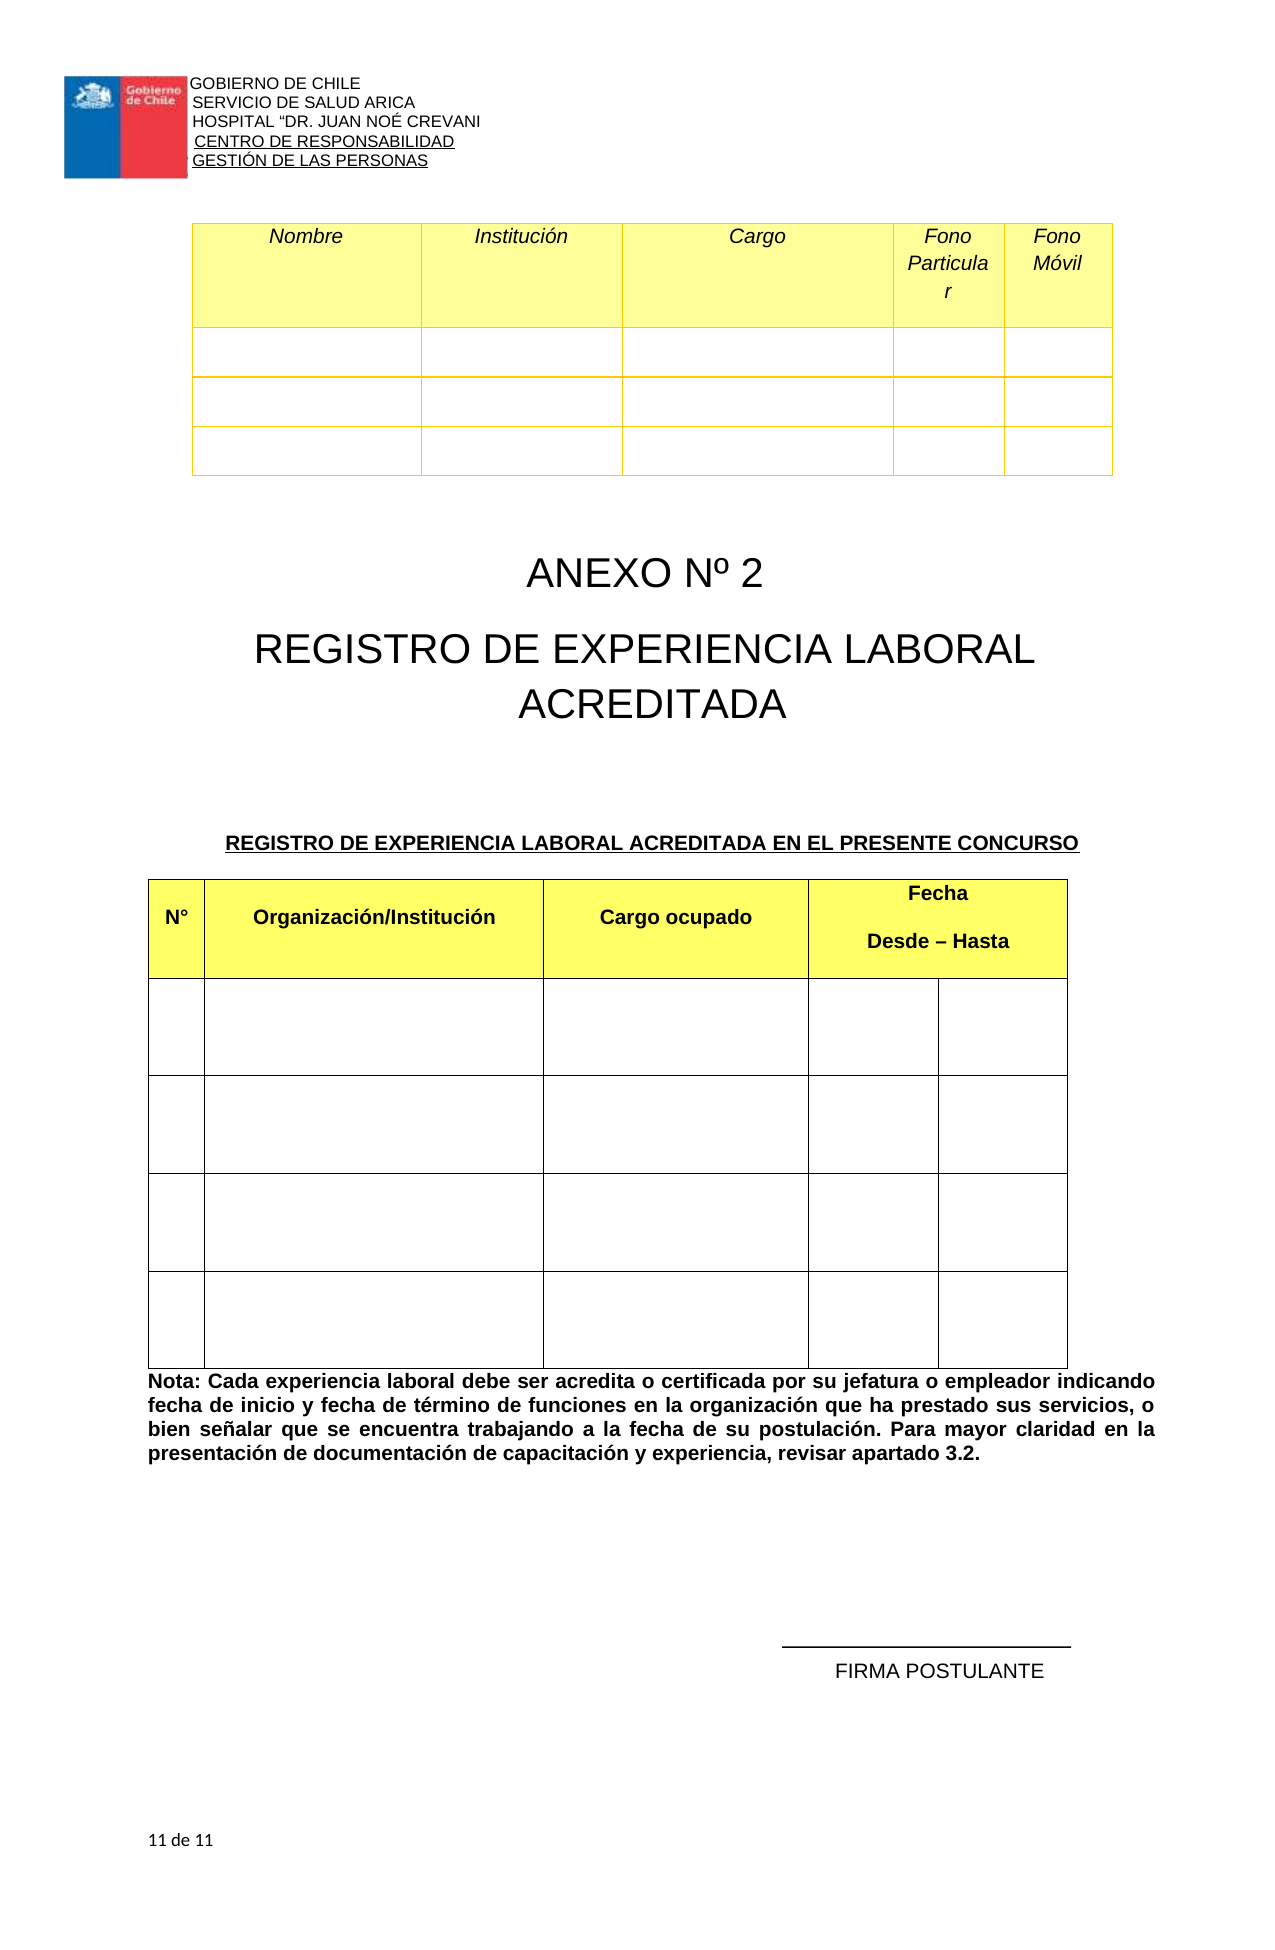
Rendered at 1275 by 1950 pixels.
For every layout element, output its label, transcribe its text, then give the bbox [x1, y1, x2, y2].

table_cell [939, 1272, 1067, 1368]
table_cell [149, 1272, 204, 1368]
table_cell [149, 1174, 204, 1271]
text REGISTRO DE EXPERIENCIA LABORAL ACREDITADA EN EL PRESENTE CONCURSO [148, 831, 1157, 855]
table_cell [809, 1076, 938, 1173]
table_cell [623, 328, 893, 376]
table_cell [422, 328, 622, 376]
table_cell [193, 328, 421, 376]
table_cell [205, 979, 543, 1075]
table_cell [193, 378, 421, 426]
table_cell [809, 1174, 938, 1271]
table_cell [205, 1174, 543, 1271]
table_cell [1005, 427, 1112, 475]
table_cell [205, 1076, 543, 1173]
text Nota: Cada experiencia laboral debe ser acredita o certificada por su jefatura o empleador indicando fecha de inicio y fecha de término de funciones en la organización que ha prestado sus servicios, o bien señalar que se encuentra trabajando a la fecha de su postulación. Para mayor claridad en la presentación de documentación de capacitación y experiencia, revisar apartado 3.2. [148, 1369, 1157, 1465]
text REGISTRO DE EXPERIENCIA LABORAL ACREDITADA [133, 624, 1157, 727]
table_cell [149, 1076, 204, 1173]
table_cell [544, 979, 808, 1075]
table_header Fecha Desde – Hasta [809, 880, 1067, 977]
table_cell [894, 427, 1004, 475]
table_cell [422, 427, 622, 475]
table_cell [422, 378, 622, 426]
picture [63, 75, 188, 180]
table_cell [939, 1174, 1067, 1271]
table_cell [809, 979, 938, 1075]
table_cell [544, 1272, 808, 1368]
table_cell [544, 1174, 808, 1271]
table_cell [939, 979, 1067, 1075]
table_header Nombre [193, 224, 421, 327]
table_cell [544, 1076, 808, 1173]
table_header N° [149, 880, 204, 977]
table_header Cargo [623, 224, 893, 327]
table_cell [1005, 378, 1112, 426]
table_header Institución [422, 224, 622, 327]
table_cell [623, 427, 893, 475]
text FIRMA POSTULANTE [229, 1658, 1149, 1682]
table_cell [205, 1272, 543, 1368]
table_header Fono Móvil [1005, 224, 1112, 327]
table_cell [193, 427, 421, 475]
table_header Cargo ocupado [544, 880, 808, 977]
table_cell [149, 979, 204, 1075]
table_cell [939, 1076, 1067, 1173]
table_cell [809, 1272, 938, 1368]
text ANEXO Nº 2 [133, 548, 1157, 596]
table_cell [623, 378, 893, 426]
table_header Organización/Institución [205, 880, 543, 977]
table_header Fono Particular [894, 224, 1004, 327]
table_cell [894, 328, 1004, 376]
table_cell [894, 378, 1004, 426]
table_cell [1005, 328, 1112, 376]
